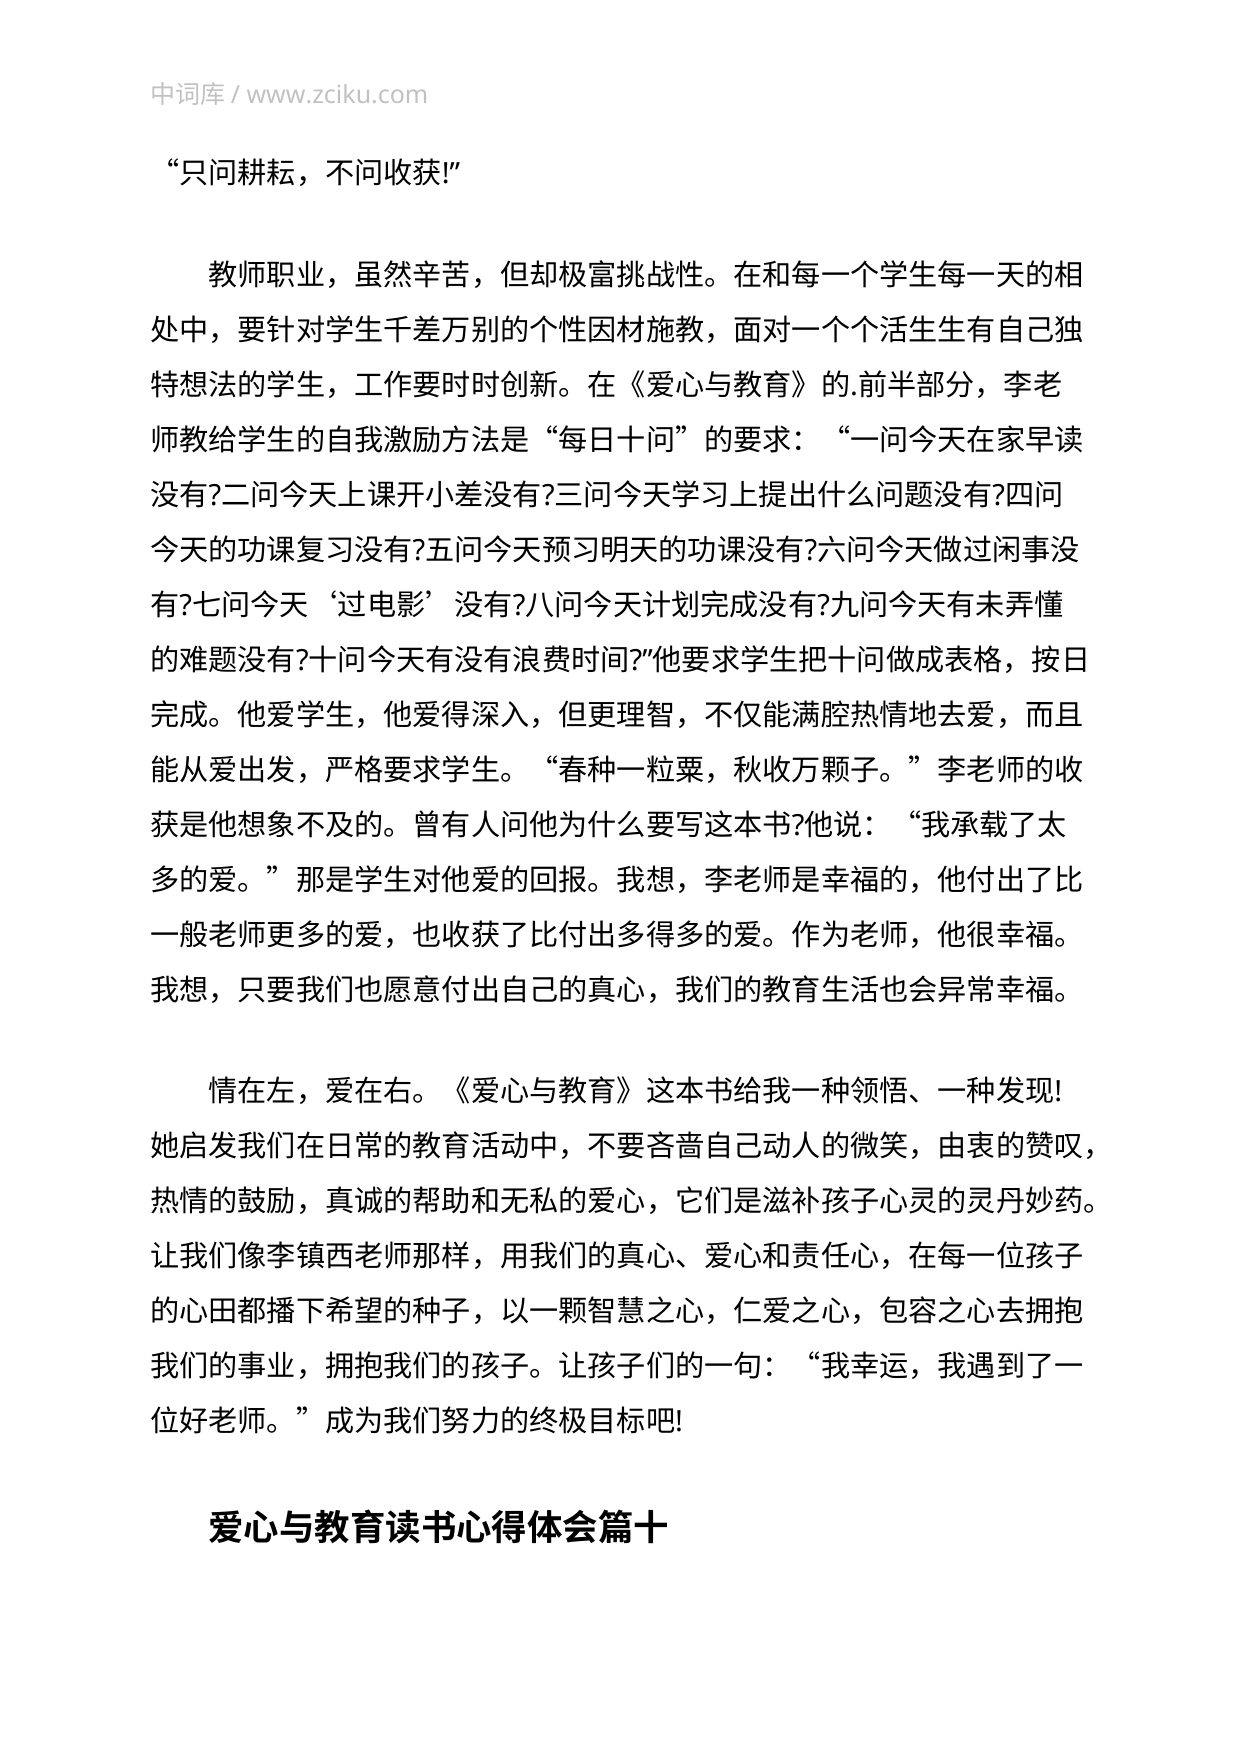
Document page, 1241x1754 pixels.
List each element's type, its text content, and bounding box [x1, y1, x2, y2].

text 爱心与教育读书心得体会篇十 [150, 1499, 1090, 1551]
text 教师职业，虽然辛苦，但却极富挑战性。在和每一个学生每一天的相处中，要针对学生千差万别的个性因材施教，面对一个个活生生有自己独特想法的学生，工作要时时创新。在《爱心与教育》的.前半部分，李老师教给学生的自我激励方法是“每日十问”的要求：“一问今天在家早读没有?二问今天上课开小差没有?三问今天学习上提出什么问题没有?四问今天的功课复习没有?五问今天预习明天的功课没有?六问今天做过闲事没有?七问今天‘过电影’没有?八问今天计划完成没有?九问今天有未弄懂的难题没有?十问今天有没有浪费时间?”他要求学生把十问做成表格，按日完成。他爱学生，他爱得深入，但更理智，不仅能满腔热情地去爱，而且能从爱出发，严格要求学生。“春种一粒粟，秋收万颗子。”李老师的收获是他想象不及的。曾有人问他为什么要写这本书?他说：“我承载了太多的爱。”那是学生对他爱的回报。我想，李老师是幸福的，他付出了比一般老师更多的爱，也收获了比付出多得多的爱。作为老师，他很幸福。我想，只要我们也愿意付出自己的真心，我们的教育生活也会异常幸福。 [150, 252, 1090, 1008]
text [150, 150, 1090, 192]
text 情在左，爱在右。《爱心与教育》这本书给我一种领悟、一种发现!她启发我们在日常的教育活动中，不要吝啬自己动人的微笑，由衷的赞叹，热情的鼓励，真诚的帮助和无私的爱心，它们是滋补孩子心灵的灵丹妙药。让我们像李镇西老师那样，用我们的真心、爱心和责任心，在每一位孩子的心田都播下希望的种子，以一颗智慧之心，仁爱之心，包容之心去拥抱我们的事业，拥抱我们的孩子。让孩子们的一句：“我幸运，我遇到了一位好老师。”成为我们努力的终极目标吧! [150, 1068, 1090, 1440]
